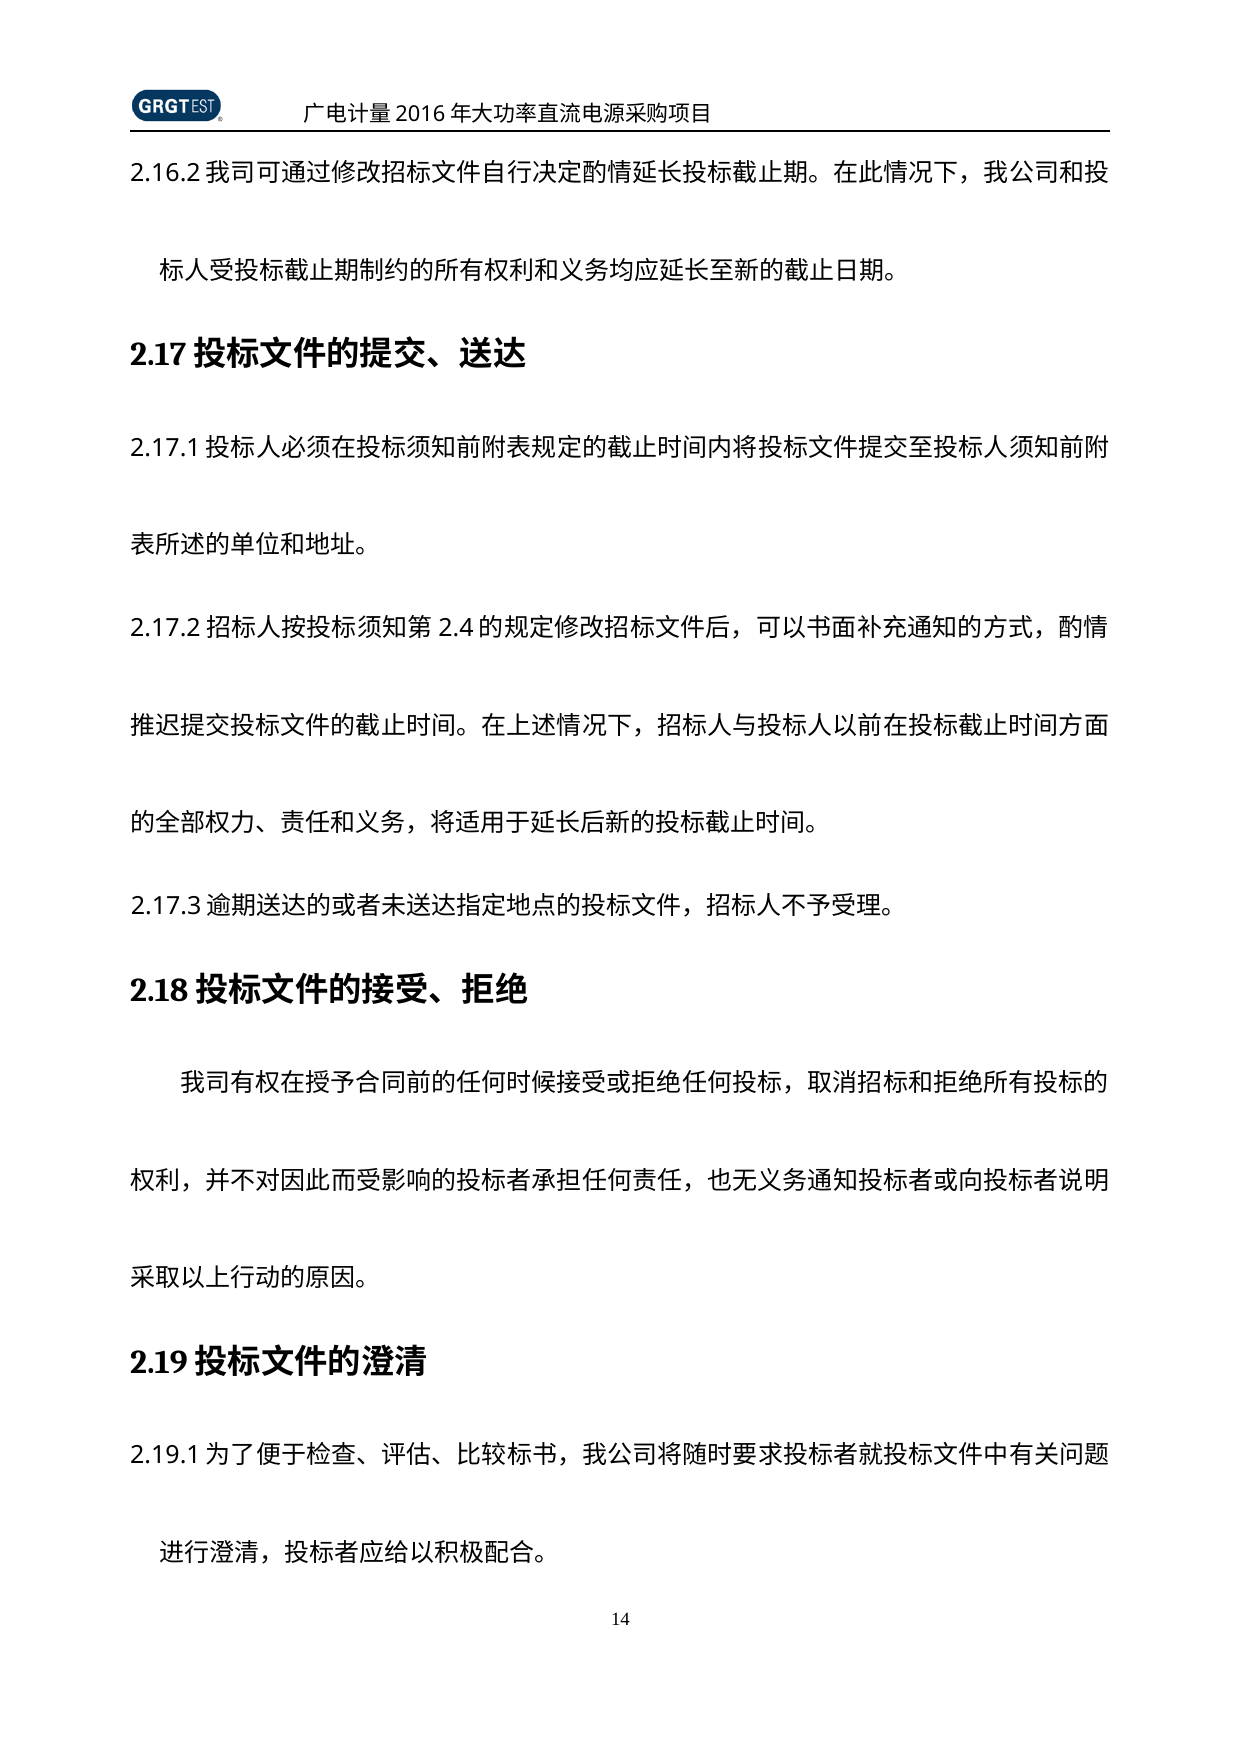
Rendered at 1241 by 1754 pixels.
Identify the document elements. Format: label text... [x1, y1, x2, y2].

text 2.17.2招标人按投标须知第2.4的规定修改招标文件后，可以书面补充通知的方式，酌情推迟提交投标文件的截止时间。在上述情况下，招标人与投标人以前在投标截止时间方面的全部权力、责任和义务，将适用于延长后新的投标截止时间。 [130, 593, 1110, 853]
text 我司有权在授予合同前的任何时候接受或拒绝任何投标，取消招标和拒绝所有投标的权利，并不对因此而受影响的投标者承担任何责任，也无义务通知投标者或向投标者说明采取以上行动的原因。 [130, 1048, 1110, 1308]
picture [129, 88, 224, 122]
text 2.17.1投标人必须在投标须知前附表规定的截止时间内将投标文件提交至投标人须知前附表所述的单位和地址。 [130, 413, 1110, 575]
subtitle 2.19投标文件的澄清 [130, 1327, 1110, 1392]
text 2.19.1为了便于检查、评估、比较标书，我公司将随时要求投标者就投标文件中有关问题进行澄清，投标者应给以积极配合。 [130, 1420, 1110, 1583]
text 2.16.2我司可通过修改招标文件自行决定酌情延长投标截止期。在此情况下，我公司和投标人受投标截止期制约的所有权利和义务均应延长至新的截止日期。 [130, 138, 1110, 301]
text 2.17.3逾期送达的或者未送达指定地点的投标文件，招标人不予受理。 [131, 871, 1110, 936]
subtitle 2.18投标文件的接受、拒绝 [130, 954, 1110, 1019]
subtitle 2.17投标文件的提交、送达 [130, 319, 1110, 384]
